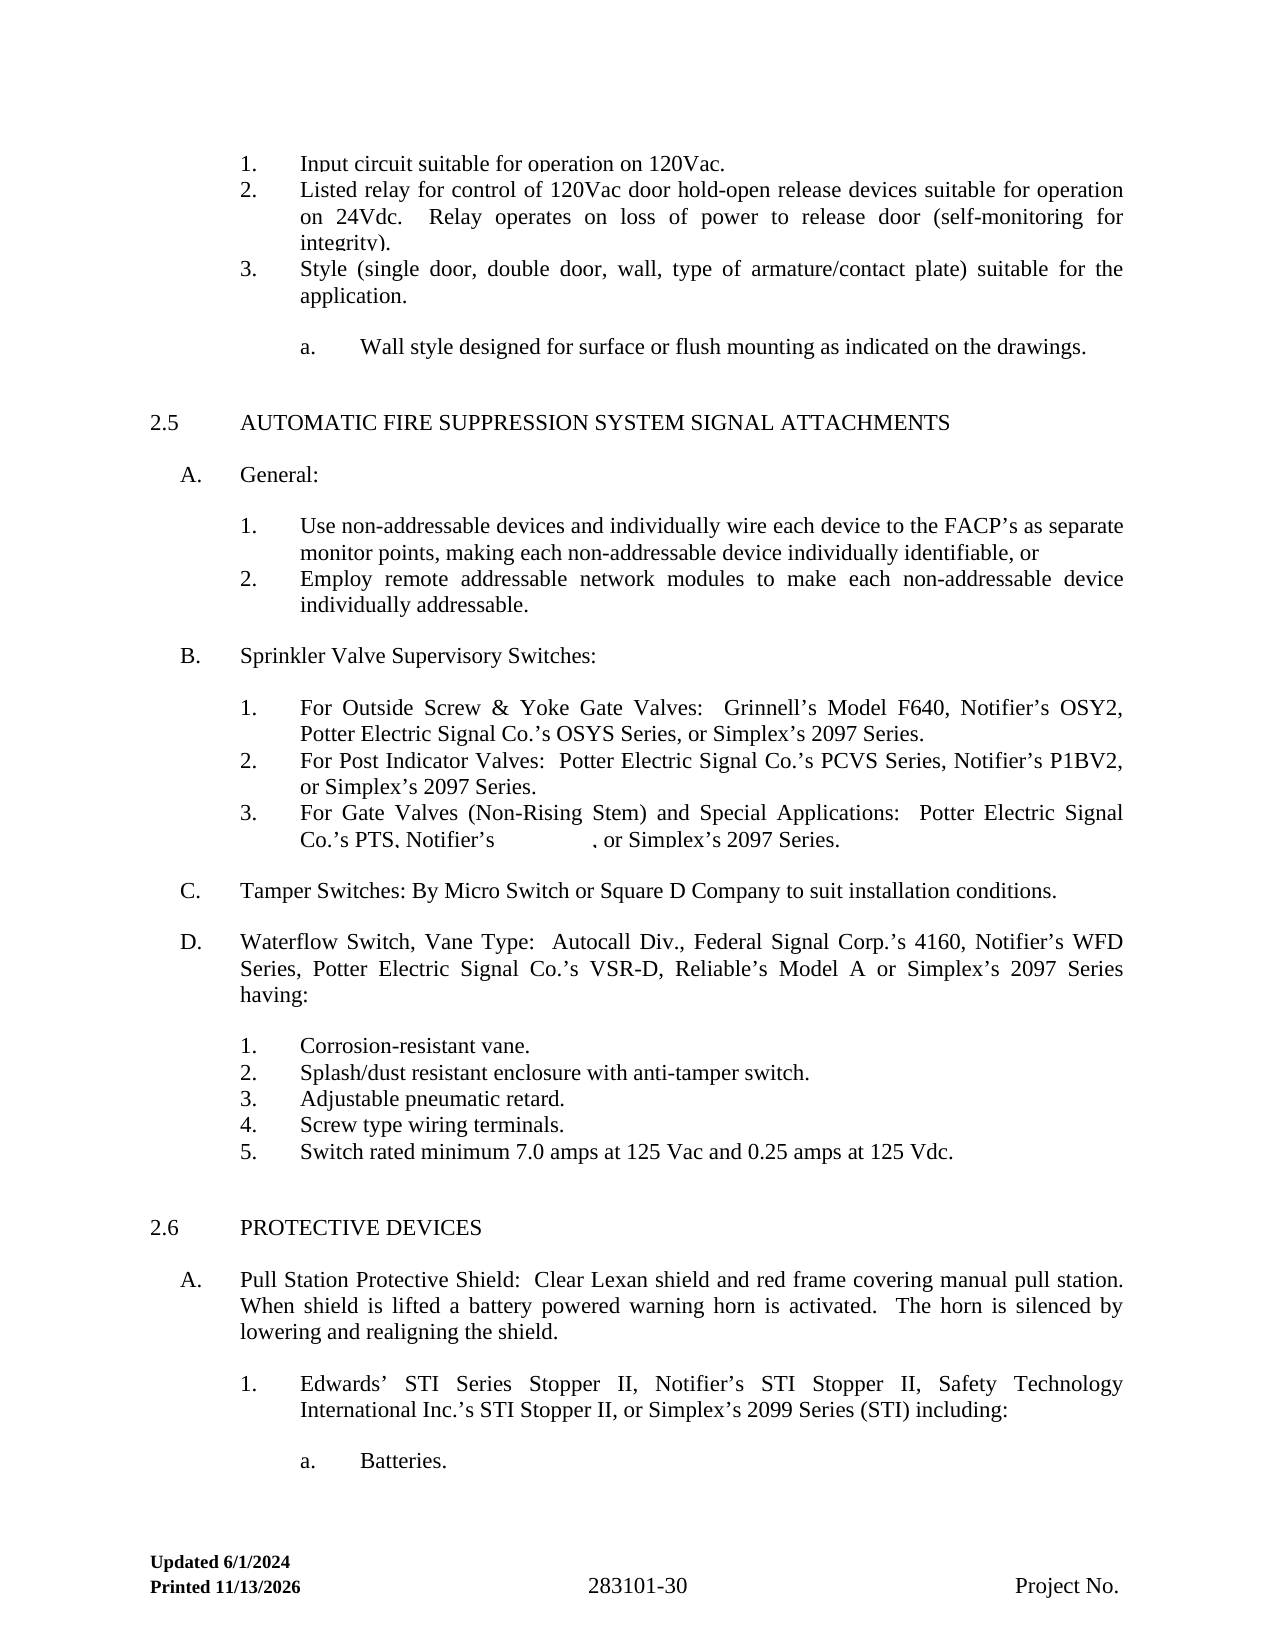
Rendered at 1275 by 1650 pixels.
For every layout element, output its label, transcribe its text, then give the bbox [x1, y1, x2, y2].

text Batteries. [300, 1447, 1125, 1474]
text Splash/dust resistant enclosure with anti-tamper switch. [240, 1059, 1125, 1085]
text Switch rated minimum 7.0 amps at 125 Vac and 0.25 amps at 125 Vdc. [240, 1138, 1125, 1164]
text Adjustable pneumatic retard. [240, 1085, 1125, 1112]
text Wall style designed for surface or flush mounting as indicated on the drawings. [300, 333, 1125, 359]
text Sprinkler Valve Supervisory Switches: [180, 643, 1125, 669]
text PROTECTIVE DEVICES [150, 1214, 1125, 1236]
text For Gate Valves (Non-Rising Stem) and Special Applications: Potter Electric Signal Co.’s PTS, Notifier’s ________, or Simplex’s 2097 Series. [240, 799, 1125, 848]
text Style (single door, double door, wall, type of armature/contact plate) suitable for the application. [240, 255, 1125, 308]
text Employ remote addressable network modules to make each non-addressable device individually addressable. [240, 565, 1125, 618]
text Edwards’ STI Series Stopper II, Notifier’s STI Stopper II, Safety Technology International Inc.’s STI Stopper II, or Simplex’s 2099 Series (STI) including: [240, 1370, 1125, 1422]
text For Outside Screw & Yoke Gate Valves: Grinnell’s Model F640, Notifier’s OSY2, Potter Electric Signal Co.’s OSYS Series, or Simplex’s 2097 Series. [240, 694, 1125, 747]
text Waterflow Switch, Vane Type: Autocall Div., Federal Signal Corp.’s 4160, Notifier’s WFD Series, Potter Electric Signal Co.’s VSR-D, Reliable’s Model A or Simplex’s 2097 Series having: [180, 928, 1125, 1007]
text Pull Station Protective Shield: Clear Lexan shield and red frame covering manual pull station. When shield is lifted a battery powered warning horn is activated. The horn is silenced by lowering and realigning the shield. [180, 1266, 1125, 1345]
text Input circuit suitable for operation on 120Vac. [240, 150, 1125, 172]
text Use non-addressable devices and individually wire each device to the FACP’s as separate monitor points, making each non-addressable device individually identifiable, or [240, 512, 1125, 565]
text Screw type wiring terminals. [240, 1112, 1125, 1138]
text General: [180, 461, 1125, 487]
text Tamper Switches: By Micro Switch or Square D Company to suit installation conditions. [180, 877, 1125, 903]
text Listed relay for control of 120Vac door hold-open release devices suitable for operation on 24Vdc. Relay operates on loss of power to release door (self-monitoring for integrity). [240, 176, 1125, 251]
text Corrosion-resistant vane. [240, 1032, 1125, 1059]
text For Post Indicator Valves: Potter Electric Signal Co.’s PCVS Series, Notifier’s P1BV2, or Simplex’s 2097 Series. [240, 747, 1125, 799]
text AUTOMATIC FIRE SUPPRESSION SYSTEM SIGNAL ATTACHMENTS [150, 409, 1125, 432]
